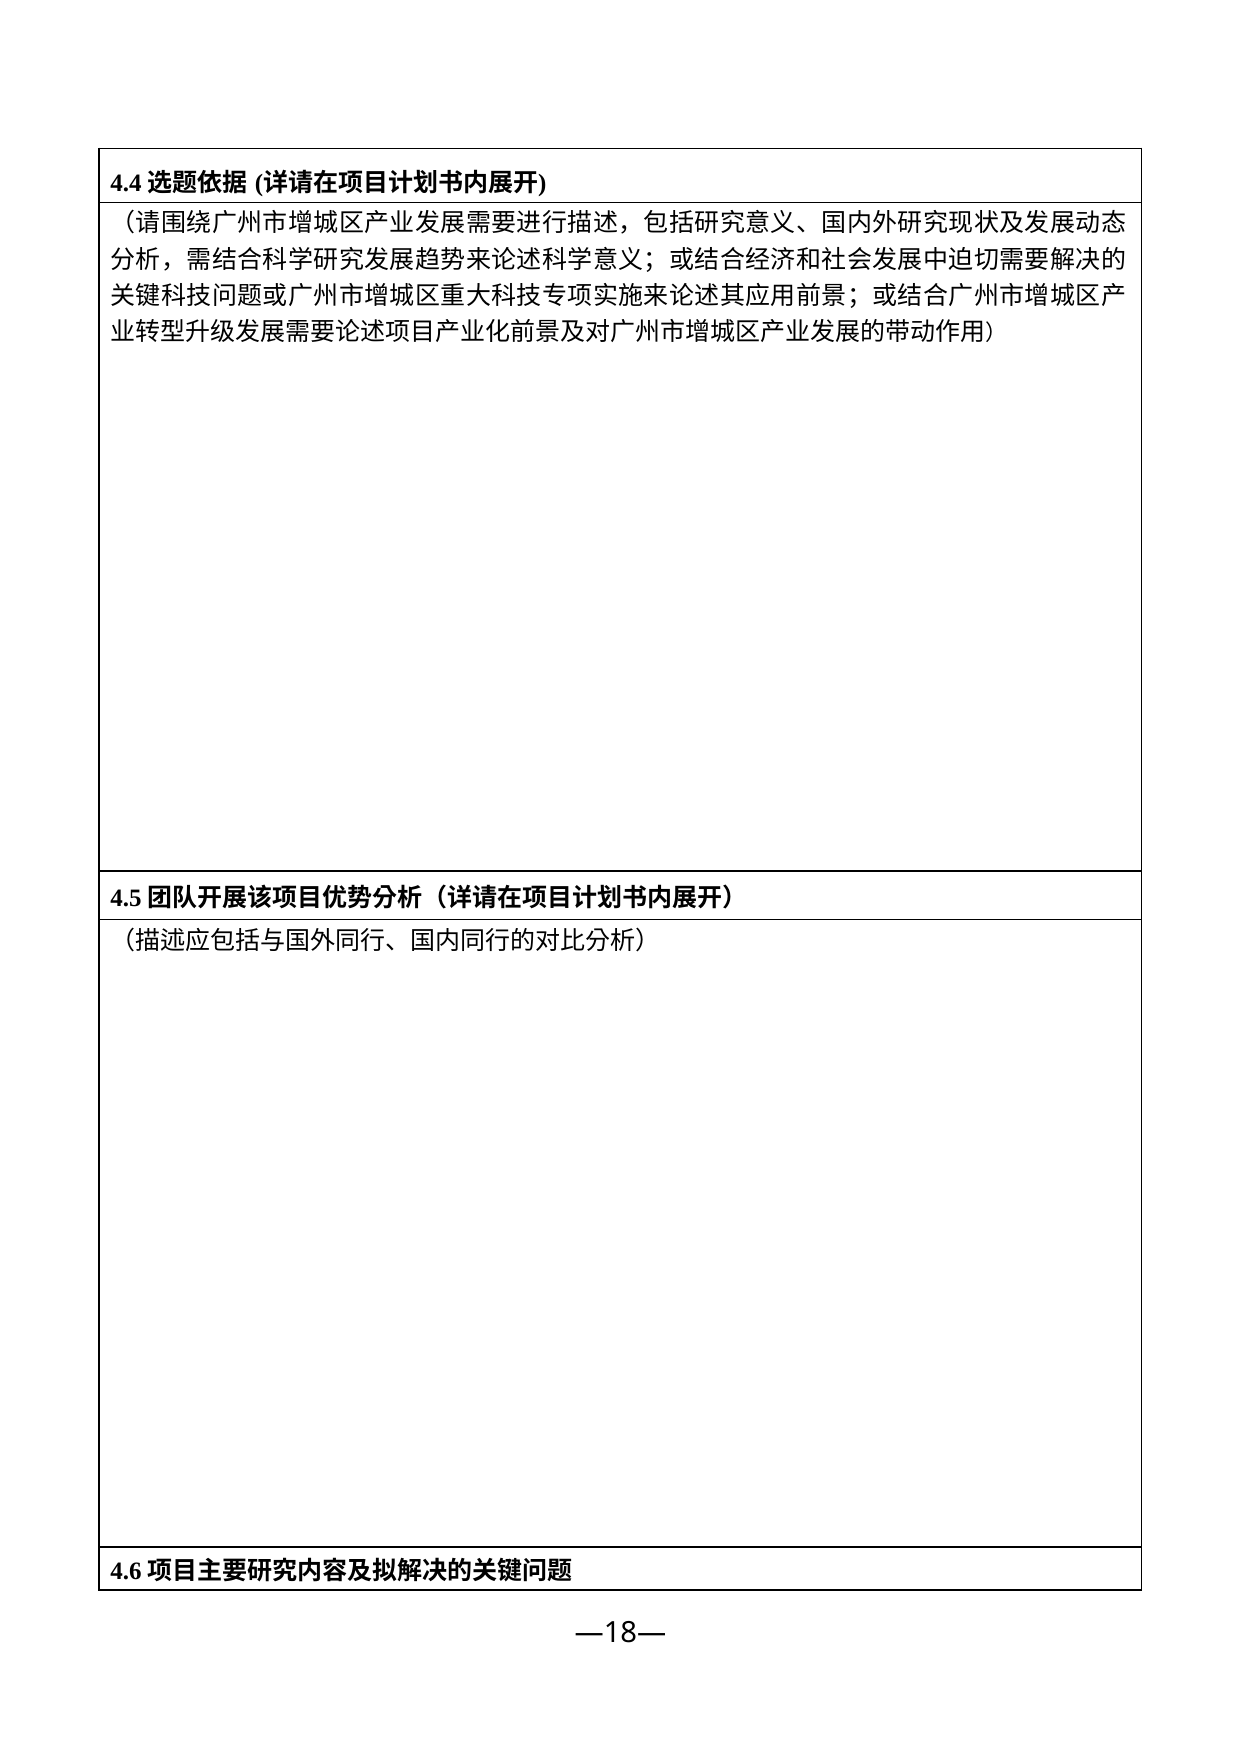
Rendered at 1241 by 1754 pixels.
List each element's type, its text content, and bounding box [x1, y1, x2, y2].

table_cell 4.4 选题依据 (详请在项目计划书内展开) [100, 149, 1141, 201]
table_cell 4.6 项目主要研究内容及拟解决的关键问题 [100, 1548, 1141, 1589]
table_cell 4.5 团队开展该项目优势分析（详请在项目计划书内展开） [100, 872, 1141, 918]
table_cell （描述应包括与国外同行、国内同行的对比分析） [100, 920, 1141, 1546]
table_cell （请围绕广州市增城区产业发展需要进行描述，包括研究意义、国内外研究现状及发展动态分析，需结合科学研究发展趋势来论述科学意义；或结合经济和社会发展中迫切需要解决的关键科技问题或广州市增城区重大科技专项实施来论述其应用前景；或结合广州市增城区产业转型升级发展需要论述项目产业化前景及对广州市增城区产业发展的带动作用） [100, 203, 1141, 870]
